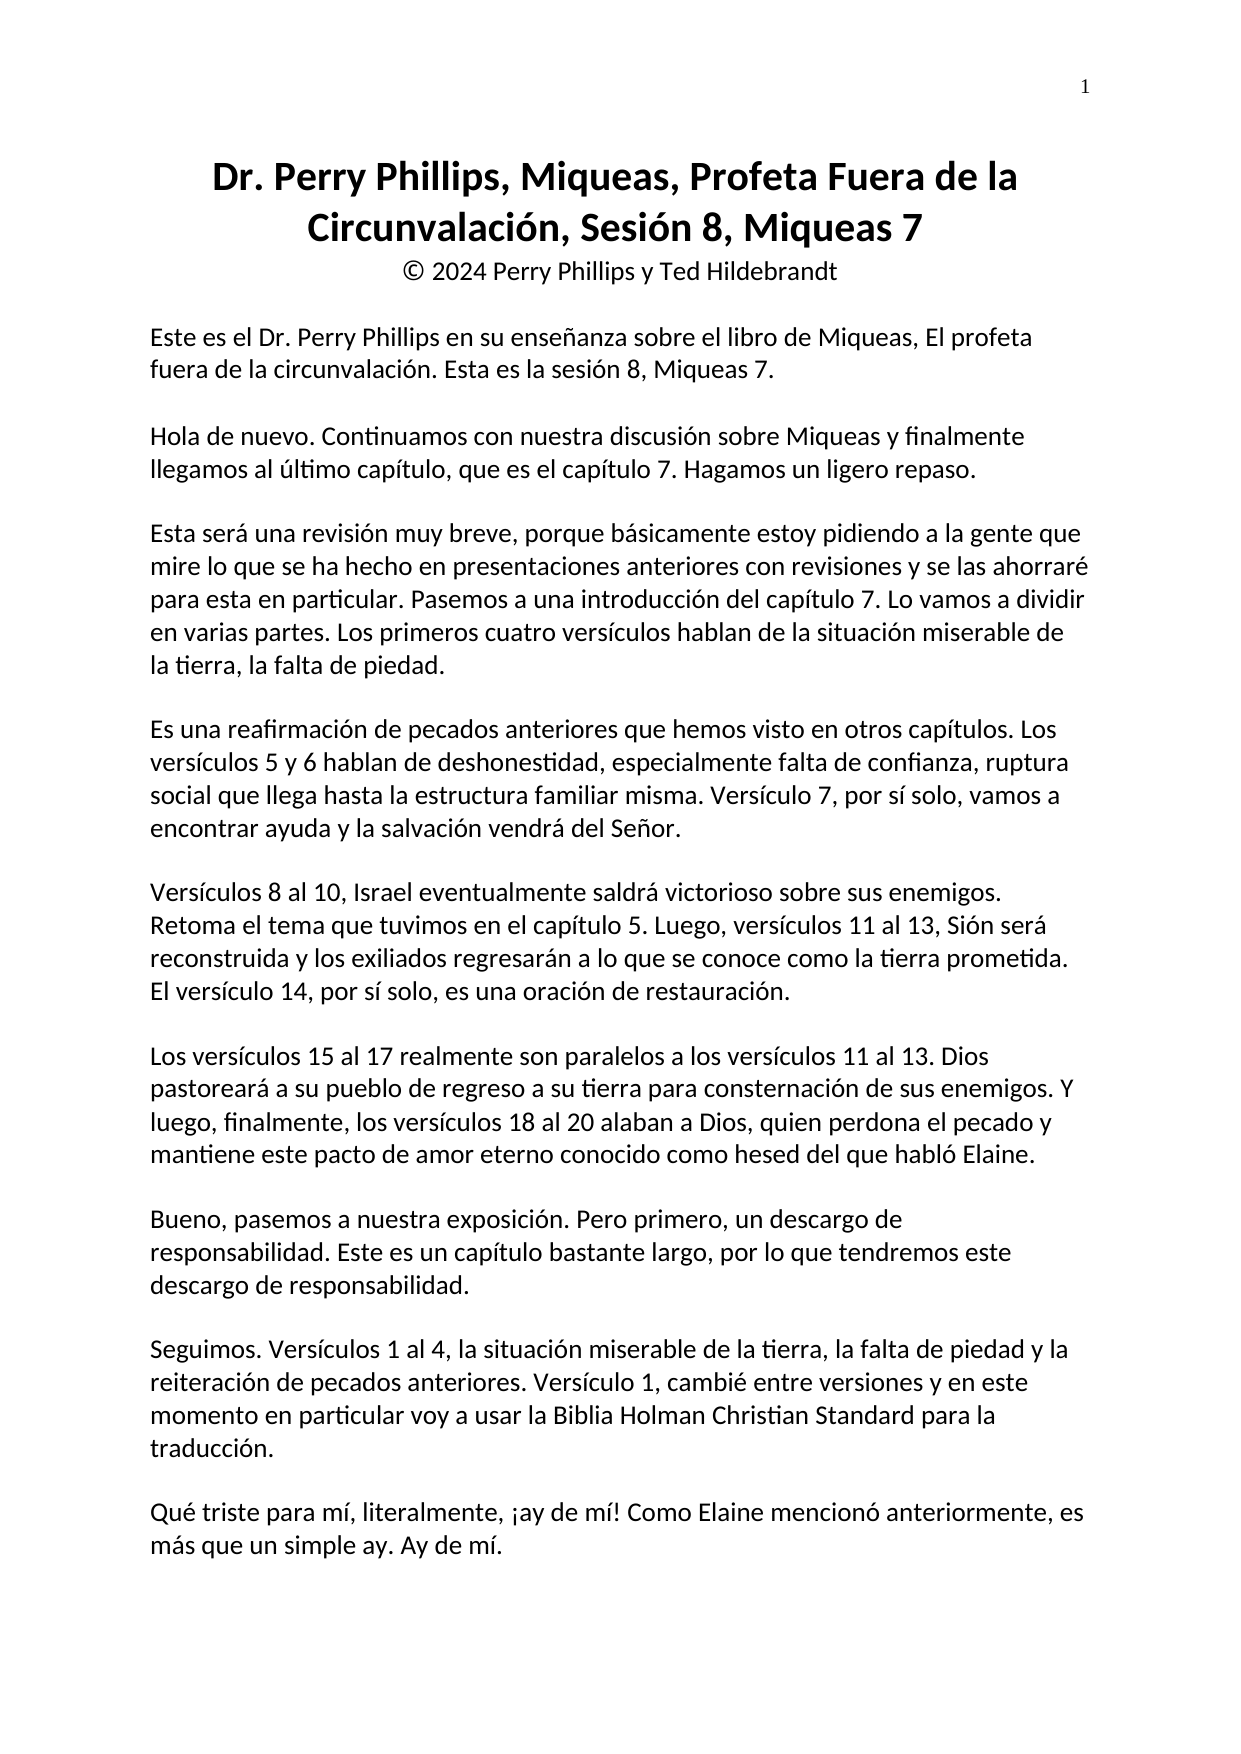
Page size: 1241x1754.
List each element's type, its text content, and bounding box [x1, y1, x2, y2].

text Este es el Dr. Perry Phillips en su enseñanza sobre el libro de Miqueas, El profeta fuera de la circunvalación. Esta es la sesión 8, Miqueas 7. Hola de nuevo. Continuamos con nuestra discusión sobre Miqueas y finalmente llegamos al último capítulo, que es el capítulo 7. Hagamos un ligero repaso. [150, 320, 1090, 485]
text Esta será una revisión muy breve, porque básicamente estoy pidiendo a la gente que mire lo que se ha hecho en presentaciones anteriores con revisiones y se las ahorraré para esta en particular. Pasemos a una introducción del capítulo 7. Lo vamos a dividir en varias partes. Los primeros cuatro versículos hablan de la situación miserable de la tierra, la falta de piedad. [150, 516, 1090, 681]
text Bueno, pasemos a nuestra exposición. Pero primero, un descargo de responsabilidad. Este es un capítulo bastante largo, por lo que tendremos este descargo de responsabilidad. [150, 1202, 1090, 1301]
text Los versículos 15 al 17 realmente son paralelos a los versículos 11 al 13. Dios pastoreará a su pueblo de regreso a su tierra para consternación de sus enemigos. Y luego, finalmente, los versículos 18 al 20 alaban a Dios, quien perdona el pecado y mantiene este pacto de amor eterno conocido como hesed del que habló Elaine. [150, 1039, 1090, 1171]
text Es una reafirmación de pecados anteriores que hemos visto en otros capítulos. Los versículos 5 y 6 hablan de deshonestidad, especialmente falta de confianza, ruptura social que llega hasta la estructura familiar misma. Versículo 7, por sí solo, vamos a encontrar ayuda y la salvación vendrá del Señor. [150, 712, 1090, 844]
text Versículos 8 al 10, Israel eventualmente saldrá victorioso sobre sus enemigos. Retoma el tema que tuvimos en el capítulo 5. Luego, versículos 11 al 13, Sión será reconstruida y los exiliados regresarán a lo que se conoce como la tierra prometida. El versículo 14, por sí solo, es una oración de restauración. [150, 875, 1090, 1007]
text Dr. Perry Phillips, Miqueas, Profeta Fuera de la Circunvalación, Sesión 8, Miqueas 7 © 2024 Perry Phillips y Ted Hildebrandt [150, 150, 1090, 288]
text Seguimos. Versículos 1 al 4, la situación miserable de la tierra, la falta de piedad y la reiteración de pecados anteriores. Versículo 1, cambié entre versiones y en este momento en particular voy a usar la Biblia Holman Christian Standard para la traducción. [150, 1332, 1090, 1464]
text Qué triste para mí, literalmente, ¡ay de mí! Como Elaine mencionó anteriormente, es más que un simple ay. Ay de mí. [150, 1495, 1090, 1561]
